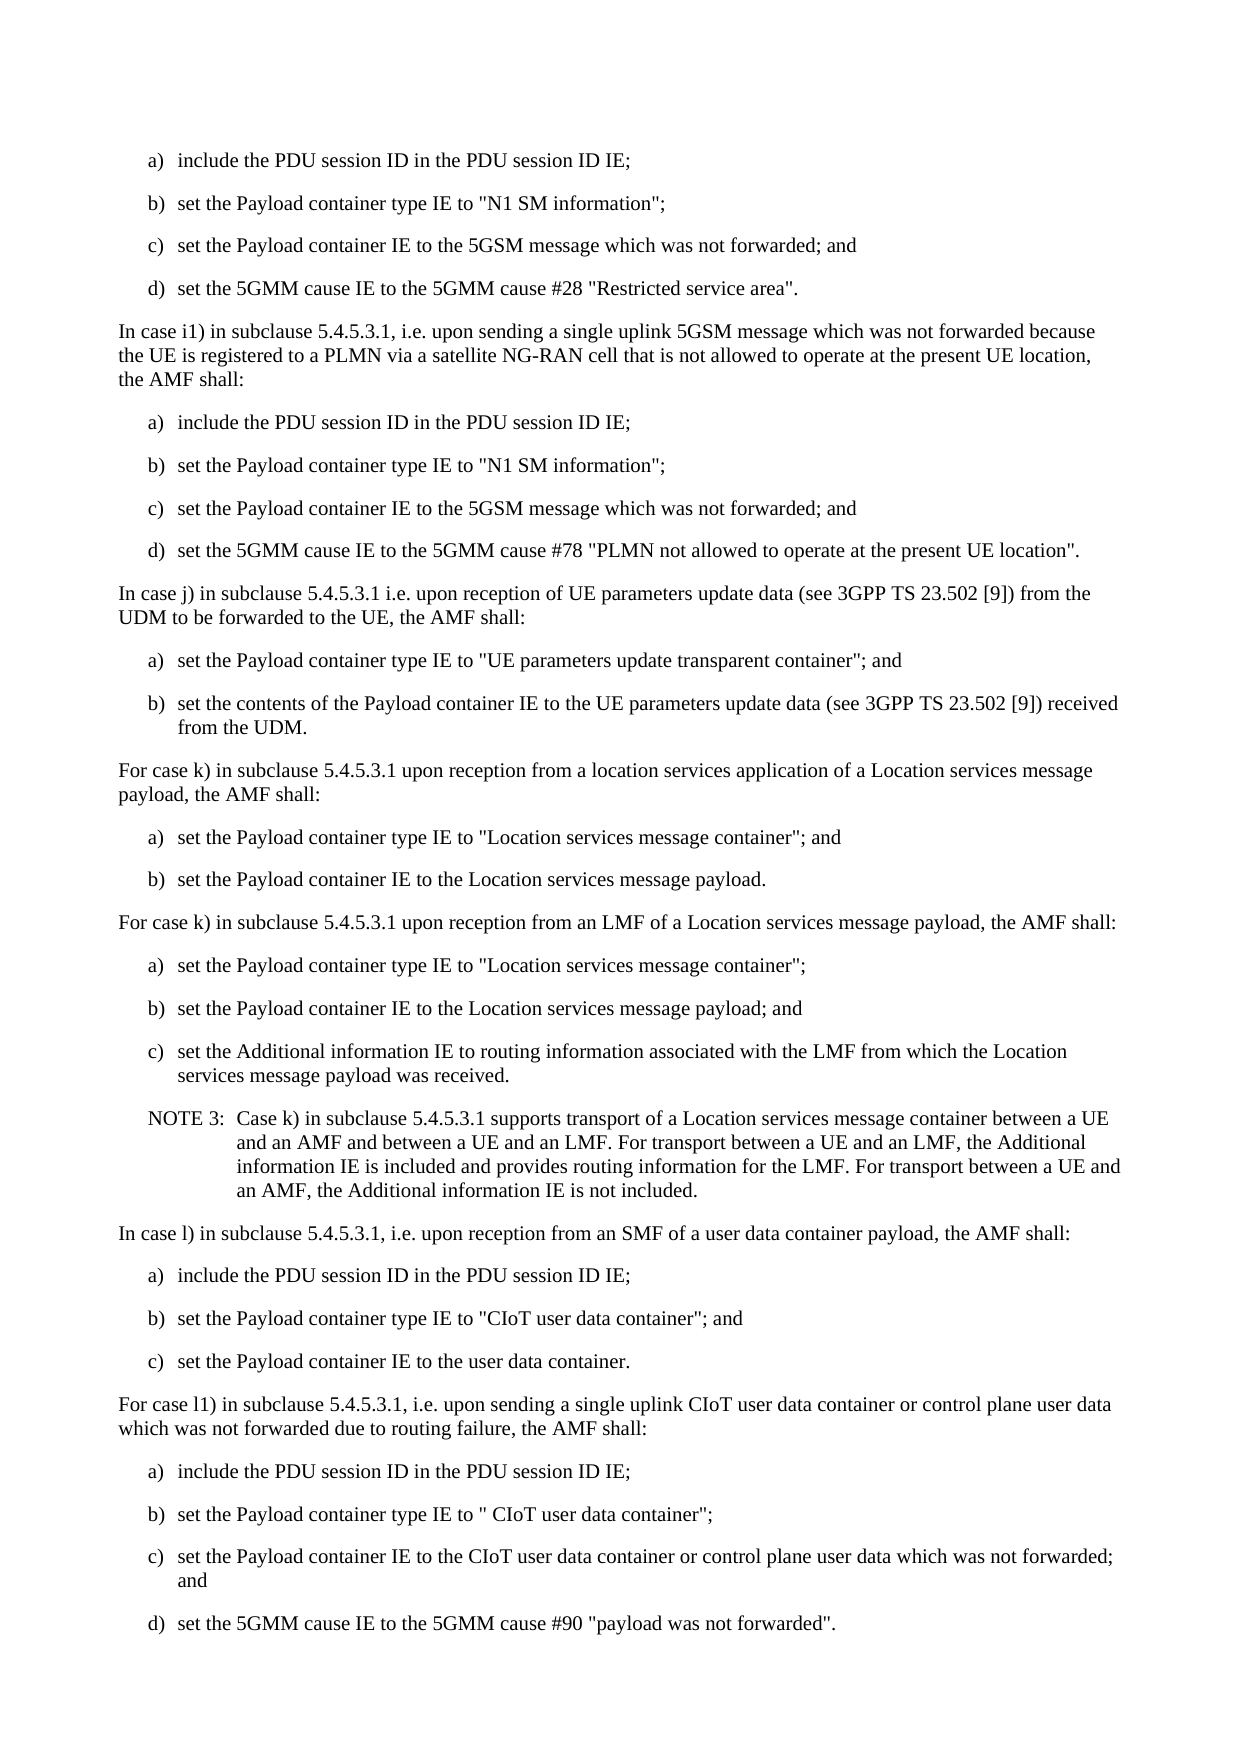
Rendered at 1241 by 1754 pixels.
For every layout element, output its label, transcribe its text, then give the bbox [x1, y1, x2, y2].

text For case k) in subclause 5.4.5.3.1 upon reception from a location services application of a Location services message payload, the AMF shall: [118, 758, 1122, 806]
text b) set the Payload container type IE to "N1 SM information"; [148, 453, 1122, 477]
text In case i1) in subclause 5.4.5.3.1, i.e. upon sending a single uplink 5GSM message which was not forwarded because the UE is registered to a PLMN via a satellite NG-RAN cell that is not allowed to operate at the present UE location, the AMF shall: [118, 319, 1122, 391]
text In case l) in subclause 5.4.5.3.1, i.e. upon reception from an SMF of a user data container payload, the AMF shall: [118, 1221, 1122, 1244]
text a) include the PDU session ID in the PDU session ID IE; [148, 410, 1122, 434]
text a) set the Payload container type IE to "Location services message container"; and [148, 824, 1122, 849]
text d) set the 5GMM cause IE to the 5GMM cause #90 "payload was not forwarded". [148, 1611, 1122, 1635]
text b) set the Payload container type IE to "N1 SM information"; [148, 191, 1122, 214]
text d) set the 5GMM cause IE to the 5GMM cause #28 "Restricted service area". [148, 276, 1122, 300]
text NOTE 3: Case k) in subclause 5.4.5.3.1 supports transport of a Location services message container between a UE and an AMF and between a UE and an LMF. For transport between a UE and an LMF, the Additional information IE is included and provides routing information for the LMF. For transport between a UE and an AMF, the Additional information IE is not included. [148, 1106, 1122, 1202]
text For case l1) in subclause 5.4.5.3.1, i.e. upon sending a single uplink CIoT user data container or control plane user data which was not forwarded due to routing failure, the AMF shall: [118, 1392, 1122, 1440]
text c) set the Payload container IE to the CIoT user data container or control plane user data which was not forwarded; and [148, 1544, 1122, 1592]
text a) set the Payload container type IE to "UE parameters update transparent container"; and [148, 648, 1122, 672]
text b) set the Payload container IE to the Location services message payload; and [148, 996, 1122, 1020]
text b) set the Payload container type IE to "CIoT user data container"; and [148, 1306, 1122, 1330]
text a) include the PDU session ID in the PDU session ID IE; [148, 1459, 1122, 1483]
text For case k) in subclause 5.4.5.3.1 upon reception from an LMF of a Location services message payload, the AMF shall: [118, 910, 1122, 934]
text b) set the contents of the Payload container IE to the UE parameters update data (see 3GPP TS 23.502 [9]) received from the UDM. [148, 691, 1122, 739]
text c) set the Payload container IE to the user data container. [148, 1349, 1122, 1373]
text c) set the Payload container IE to the 5GSM message which was not forwarded; and [148, 496, 1122, 519]
text In case j) in subclause 5.4.5.3.1 i.e. upon reception of UE parameters update data (see 3GPP TS 23.502 [9]) from the UDM to be forwarded to the UE, the AMF shall: [118, 581, 1122, 629]
text a) include the PDU session ID in the PDU session ID IE; [148, 148, 1122, 172]
text b) set the Payload container IE to the Location services message payload. [148, 867, 1122, 891]
text a) set the Payload container type IE to "Location services message container"; [148, 953, 1122, 977]
text c) set the Additional information IE to routing information associated with the LMF from which the Location services message payload was received. [148, 1039, 1122, 1087]
text d) set the 5GMM cause IE to the 5GMM cause #78 "PLMN not allowed to operate at the present UE location". [148, 538, 1122, 562]
text c) set the Payload container IE to the 5GSM message which was not forwarded; and [148, 233, 1122, 257]
text a) include the PDU session ID in the PDU session ID IE; [148, 1263, 1122, 1287]
text b) set the Payload container type IE to " CIoT user data container"; [148, 1501, 1122, 1526]
